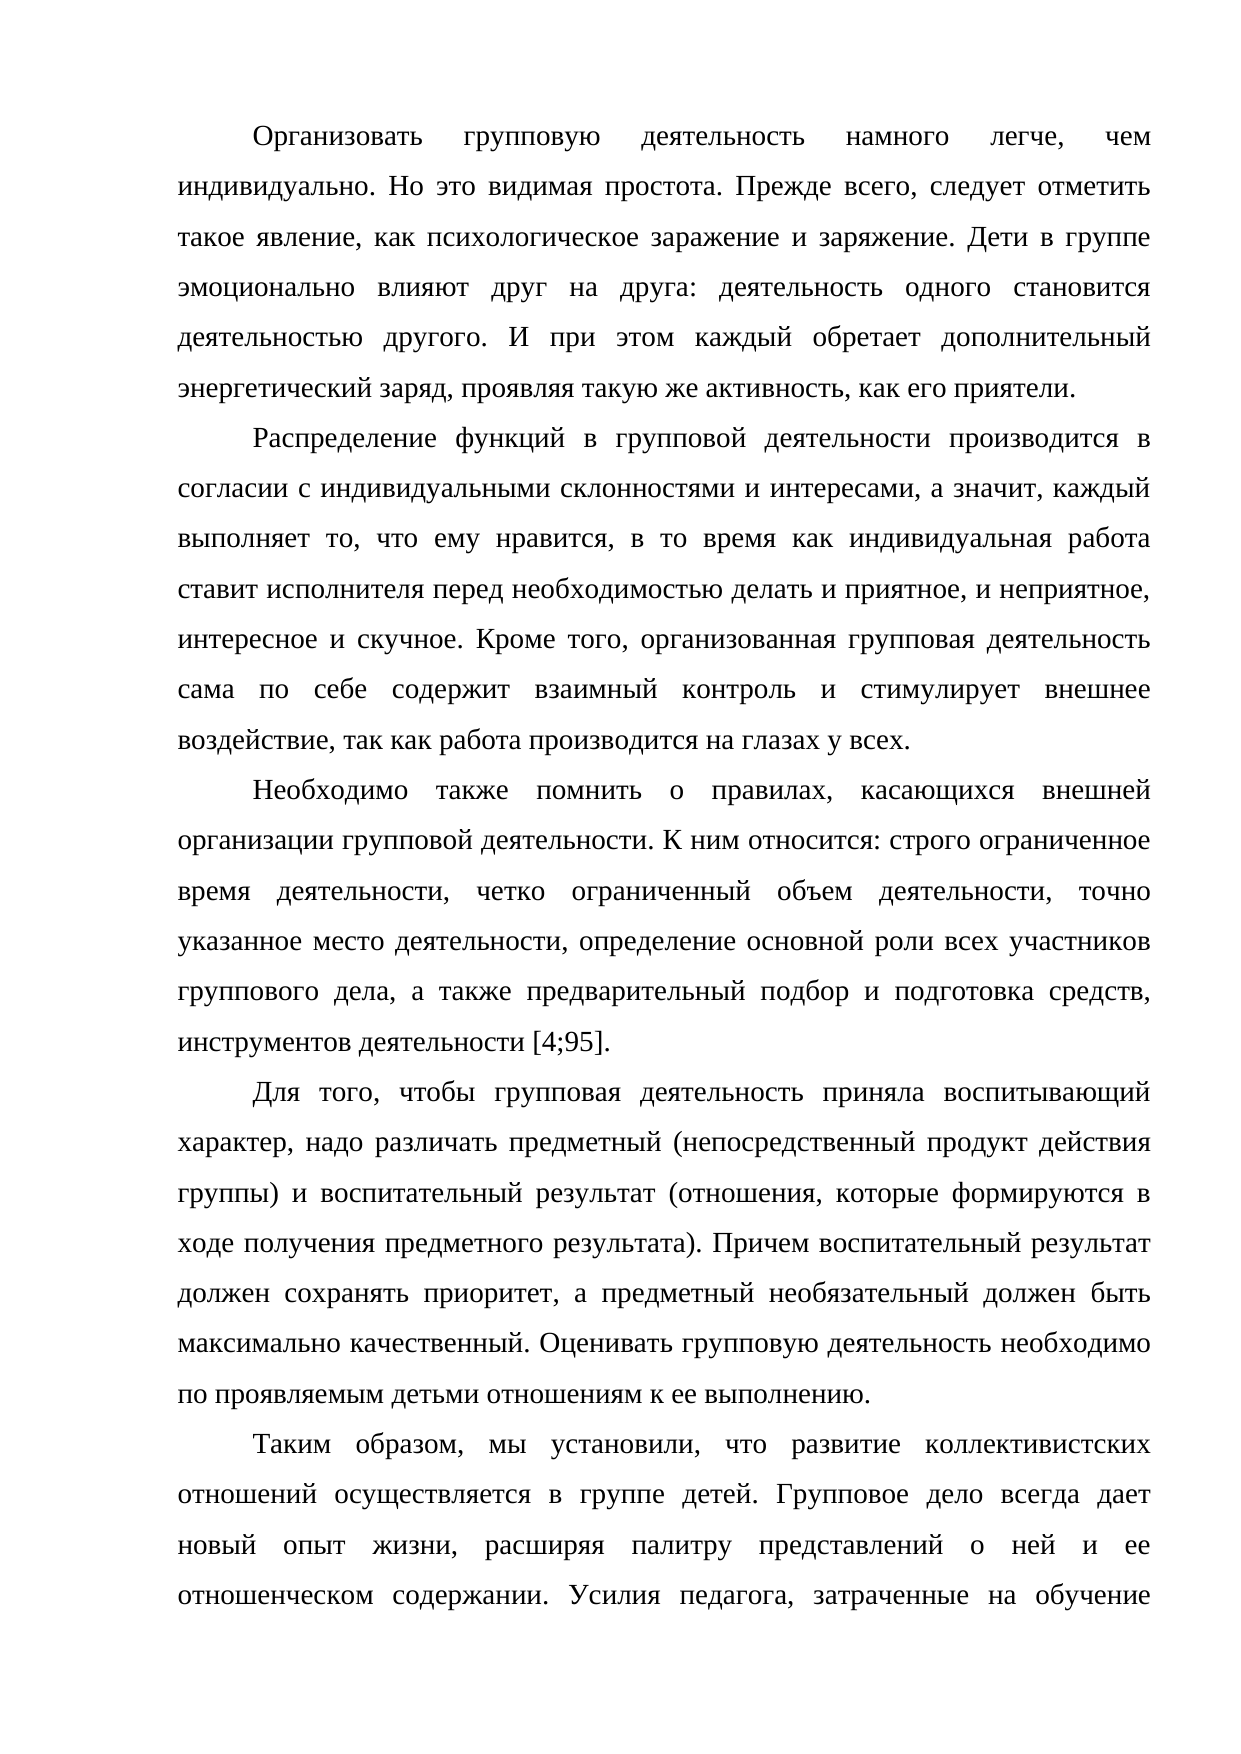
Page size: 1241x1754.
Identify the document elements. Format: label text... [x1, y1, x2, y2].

text Необходимо также помнить о правилах, касающихся внешней организации групповой деятельности. К ним относится: строго ограниченное время деятельности, четко ограниченный объем деятельности, точно указанное место деятельности, определение основной роли всех участников группового дела, а также предварительный подбор и подготовка средств, инструментов деятельности [4;95]. [177, 772, 1152, 1057]
text Для того, чтобы групповая деятельность приняла воспитывающий характер, надо различать предметный (непосредственный продукт действия группы) и воспитательный результат (отношения, которые формируются в ходе получения предметного результата). Причем воспитательный результат должен сохранять приоритет, а предметный необязательный должен быть максимально качественный. Оценивать групповую деятельность необходимо по проявляемым детьми отношениям к ее выполнению. [177, 1074, 1152, 1409]
text Организовать групповую деятельность намного легче, чем индивидуально. Но это видимая простота. Прежде всего, следует отметить такое явление, как психологическое заражение и заряжение. Дети в группе эмоционально влияют друг на друга: деятельность одного становится деятельностью другого. И при этом каждый обретает дополнительный энергетический заряд, проявляя такую же активность, как его приятели. [177, 118, 1152, 403]
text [177, 1426, 1152, 1611]
text Распределение функций в групповой деятельности производится в согласии с индивидуальными склонностями и интересами, а значит, каждый выполняет то, что ему нравится, в то время как индивидуальная работа ставит исполнителя перед необходимостью делать и приятное, и неприятное, интересное и скучное. Кроме того, организованная групповая деятельность сама по себе содержит взаимный контроль и стимулирует внешнее воздействие, так как работа производится на глазах у всех. [177, 420, 1152, 755]
